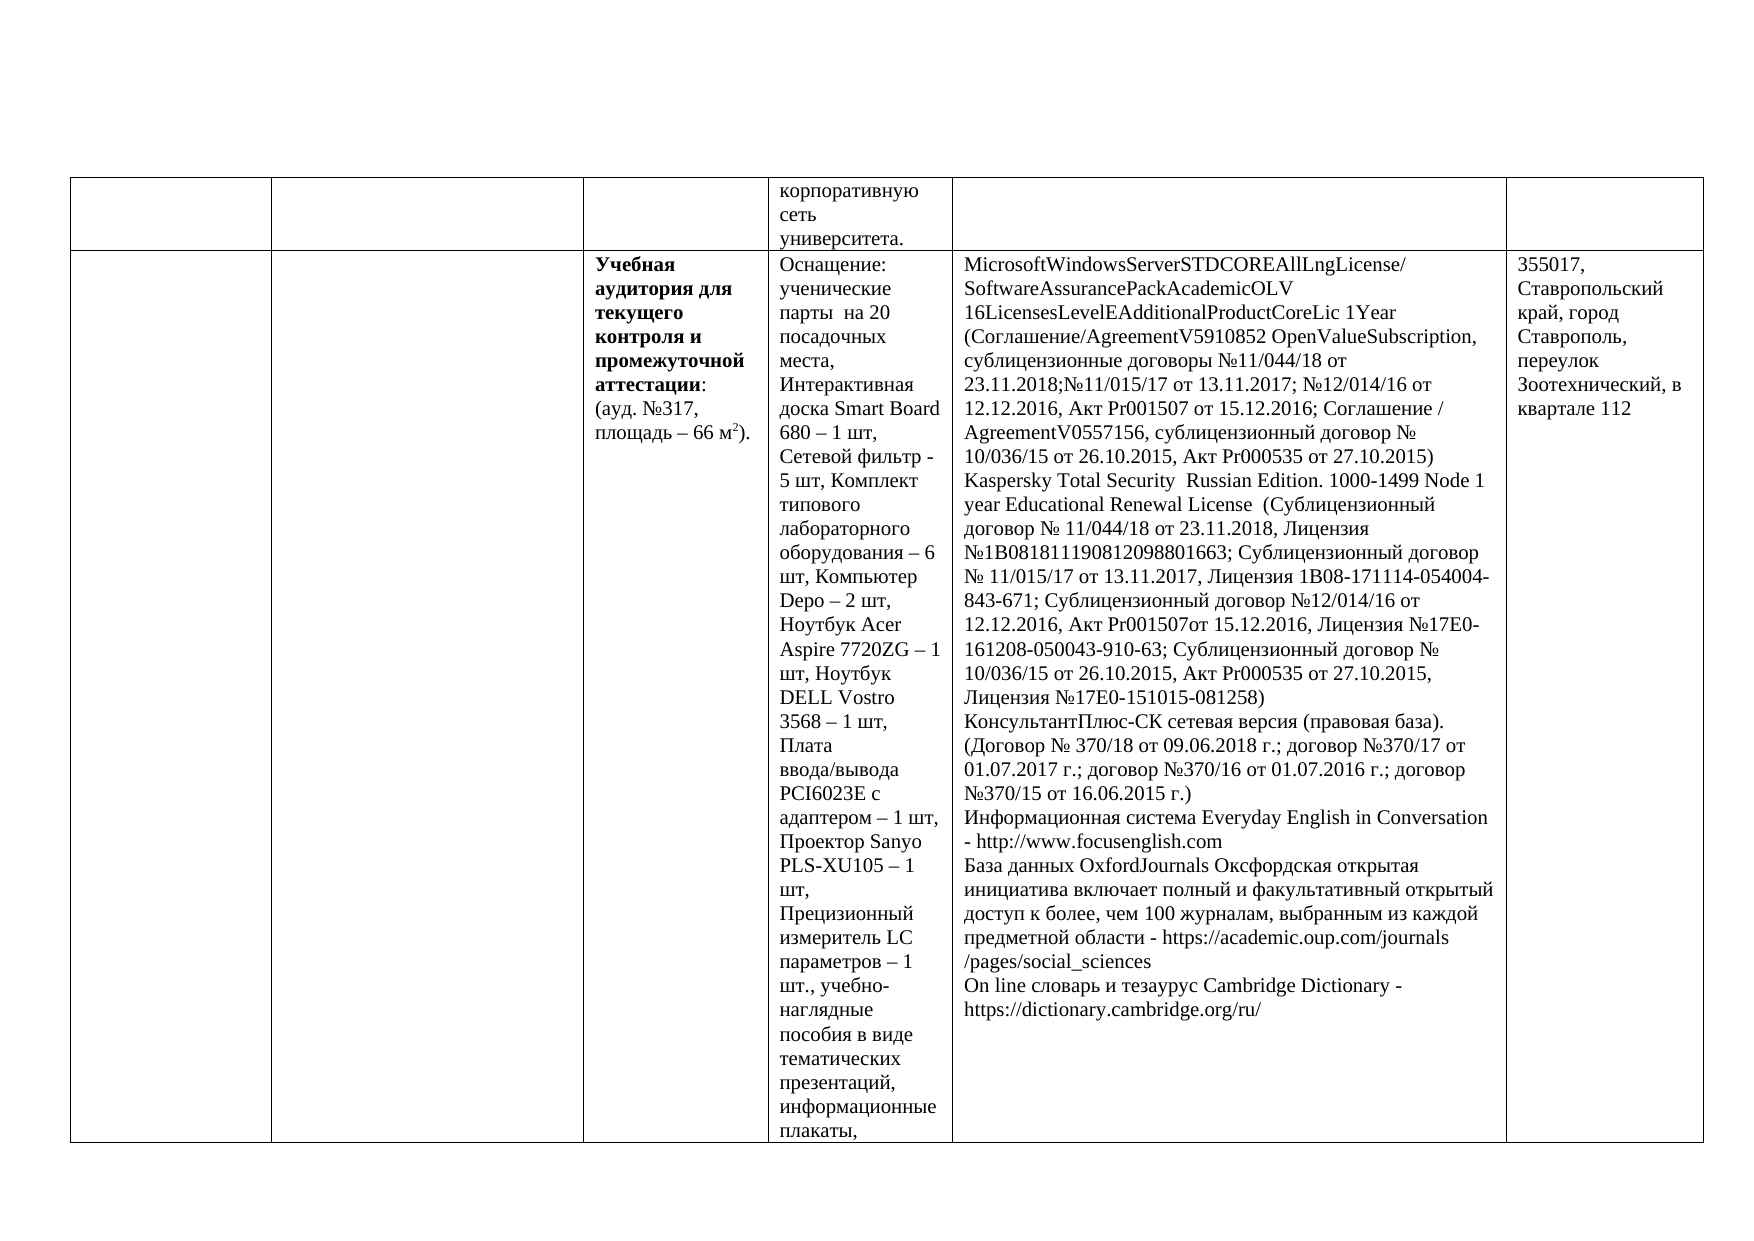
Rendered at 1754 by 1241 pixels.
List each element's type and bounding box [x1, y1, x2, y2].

table_cell [272, 251, 583, 1142]
table_cell [953, 251, 1506, 1142]
table_cell [953, 178, 1506, 250]
table_cell [584, 178, 768, 250]
table_cell [1507, 178, 1703, 250]
table_cell [584, 251, 768, 1142]
table_cell [71, 251, 271, 1142]
table_cell [769, 178, 952, 250]
table_cell [1507, 251, 1703, 1142]
table_cell [769, 251, 952, 1142]
